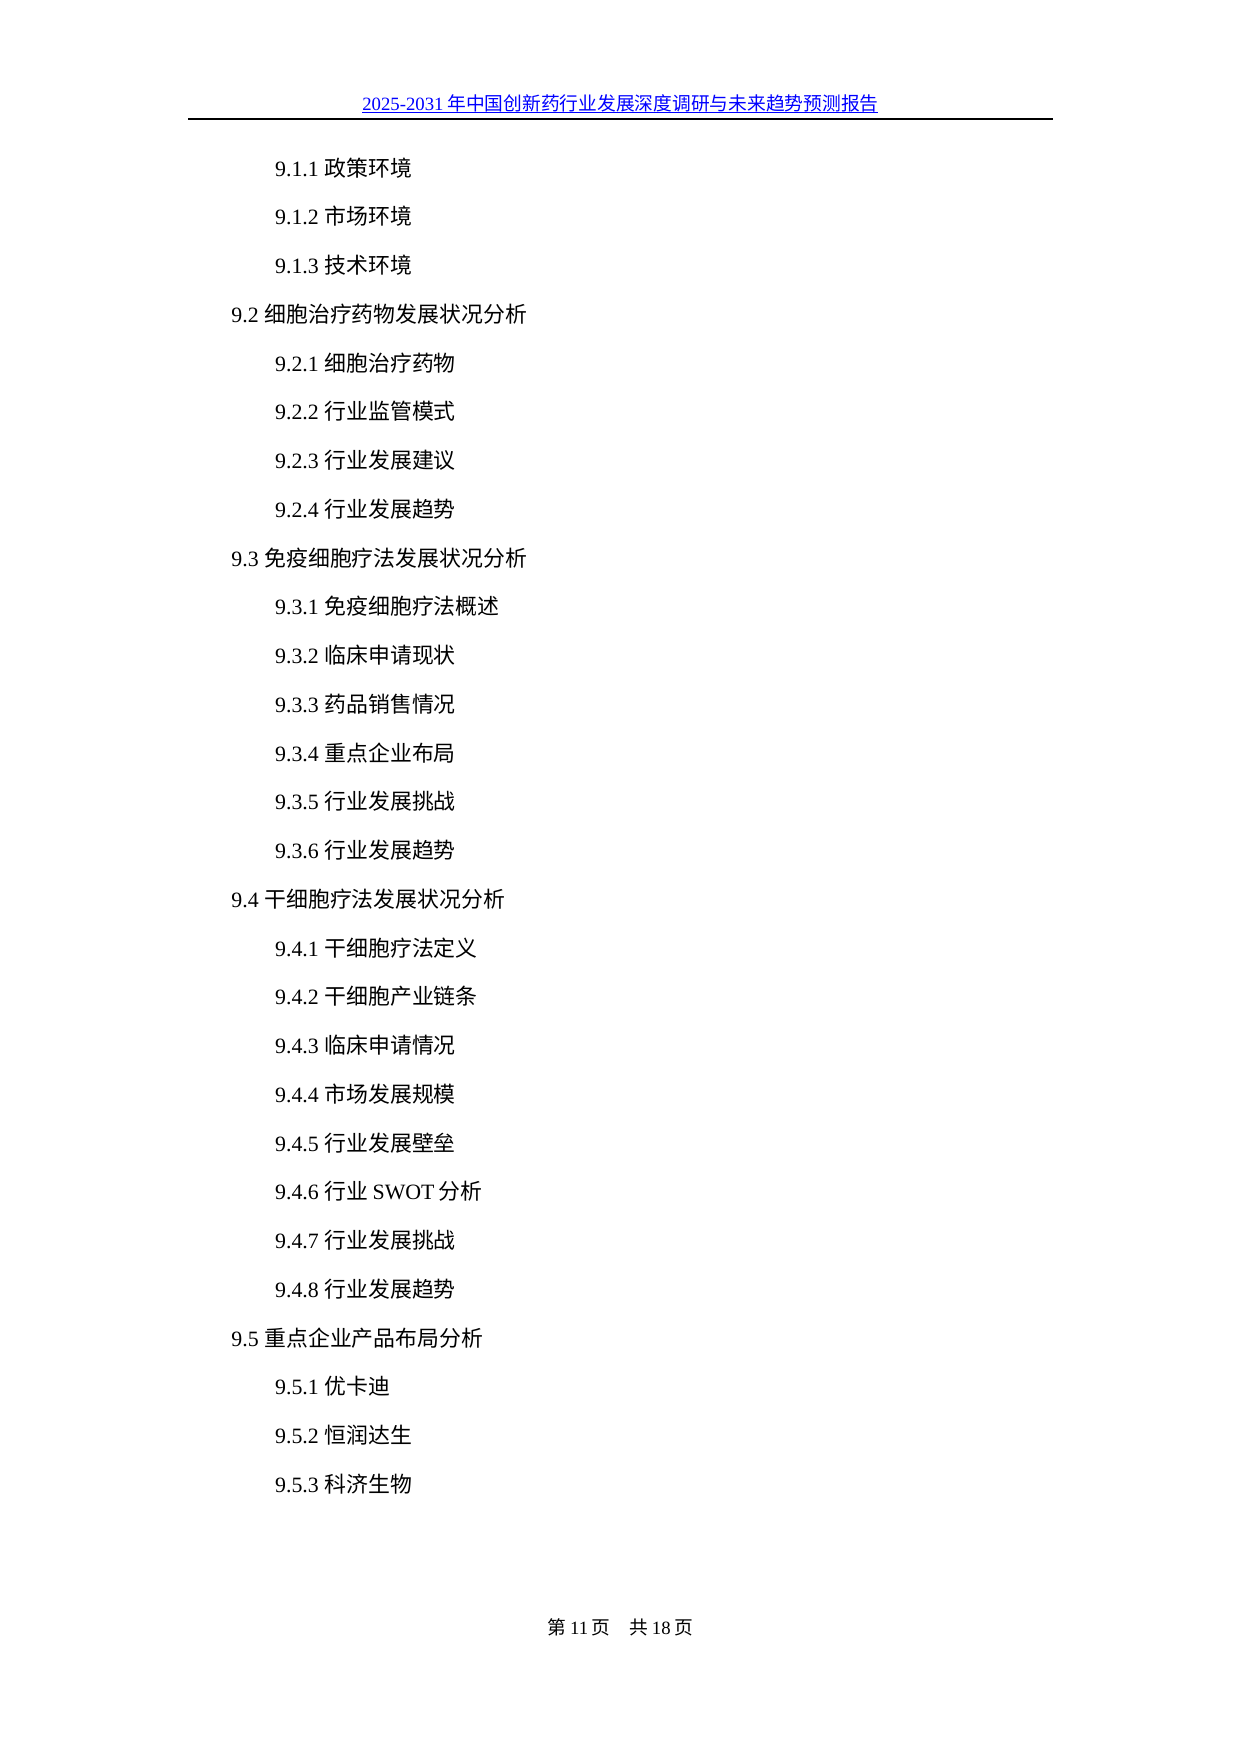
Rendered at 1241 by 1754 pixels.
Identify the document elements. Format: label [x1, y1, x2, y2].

text [187, 150, 1053, 1499]
